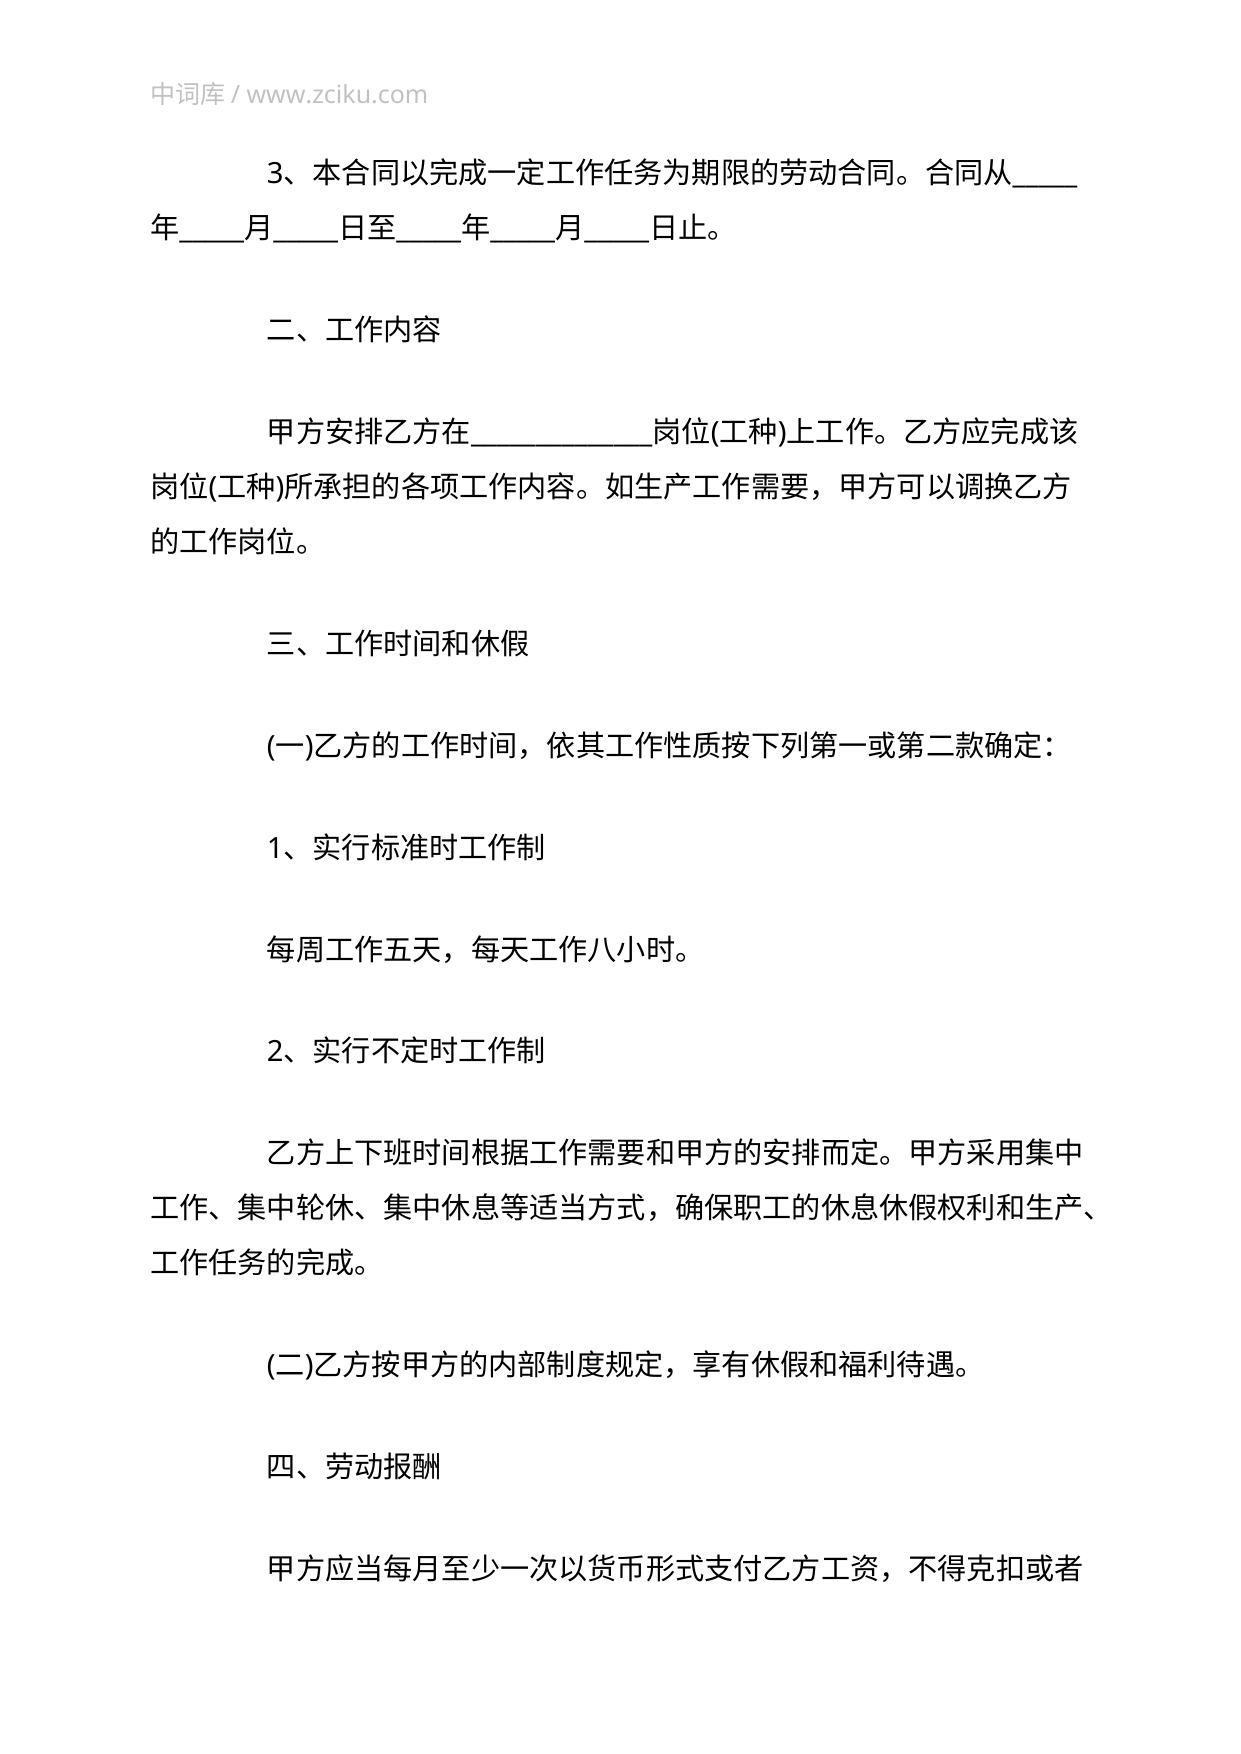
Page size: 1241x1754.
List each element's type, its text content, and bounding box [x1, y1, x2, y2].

text (二)乙方按甲方的内部制度规定，享有休假和福利待遇。 [150, 1342, 1090, 1384]
text 二、工作内容 [150, 307, 1090, 349]
text 甲方安排乙方在______________岗位(工种)上工作。乙方应完成该岗位(工种)所承担的各项工作内容。如生产工作需要，甲方可以调换乙方的工作岗位。 [150, 409, 1090, 561]
text 3、本合同以完成一定工作任务为期限的劳动合同。合同从_____年_____月_____日至_____年_____月_____日止。 [150, 150, 1090, 247]
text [150, 1545, 1090, 1588]
text 三、工作时间和休假 [150, 621, 1090, 663]
text (一)乙方的工作时间，依其工作性质按下列第一或第二款确定： [150, 722, 1090, 765]
text 乙方上下班时间根据工作需要和甲方的安排而定。甲方采用集中工作、集中轮休、集中休息等适当方式，确保职工的休息休假权利和生产、工作任务的完成。 [150, 1130, 1090, 1282]
text 2、实行不定时工作制 [150, 1028, 1090, 1070]
text 1、实行标准时工作制 [150, 824, 1090, 867]
text 每周工作五天，每天工作八小时。 [150, 926, 1090, 968]
text 四、劳动报酬 [150, 1443, 1090, 1486]
